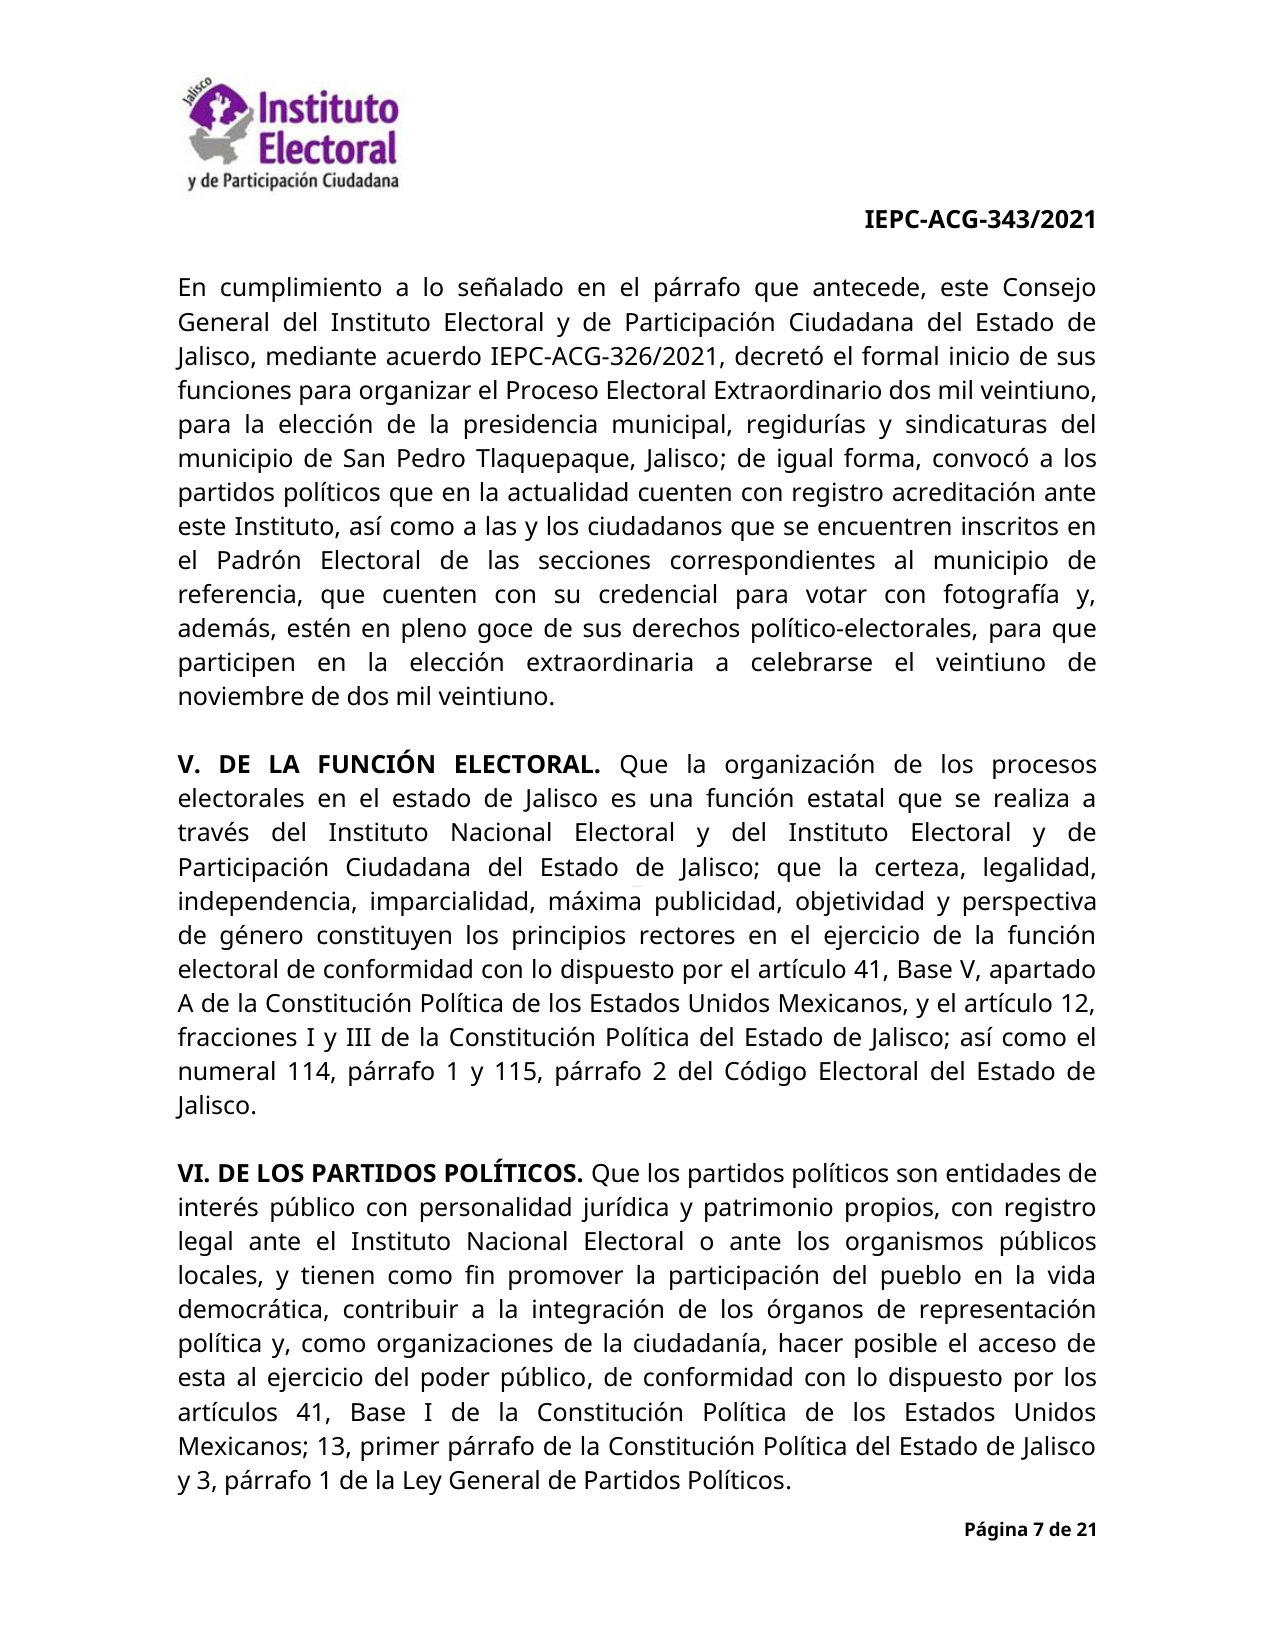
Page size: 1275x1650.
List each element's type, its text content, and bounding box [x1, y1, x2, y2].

text VI. DE LOS PARTIDOS POLÍTICOS. Que los partidos políticos son entidades de interés público con personalidad jurídica y patrimonio propios, con registro legal ante el Instituto Nacional Electoral o ante los organismos públicos locales, y tienen como fin promover la participación del pueblo en la vida democrática, contribuir a la integración de los órganos de representación política y, como organizaciones de la ciudadanía, hacer posible el acceso de esta al ejercicio del poder público, de conformidad con lo dispuesto por los artículos 41, Base I de la Constitución Política de los Estados Unidos Mexicanos; 13, primer párrafo de la Constitución Política del Estado de Jalisco y 3, párrafo 1 de la Ley General de Partidos Políticos. [177, 1156, 1098, 1496]
picture [177, 73, 406, 202]
text En cumplimiento a lo señalado en el párrafo que antecede, este Consejo General del Instituto Electoral y de Participación Ciudadana del Estado de Jalisco, mediante acuerdo IEPC-ACG-326/2021, decretó el formal inicio de sus funciones para organizar el Proceso Electoral Extraordinario dos mil veintiuno, para la elección de la presidencia municipal, regidurías y sindicaturas del municipio de San Pedro Tlaquepaque, Jalisco; de igual forma, convocó a los partidos políticos que en la actualidad cuenten con registro acreditación ante este Instituto, así como a las y los ciudadanos que se encuentren inscritos en el Padrón Electoral de las secciones correspondientes al municipio de referencia, que cuenten con su credencial para votar con fotografía y, además, estén en pleno goce de sus derechos político-electorales, para que participen en la elección extraordinaria a celebrarse el veintiuno de noviembre de dos mil veintiuno. [177, 270, 1098, 713]
text V. DE LA FUNCIÓN ELECTORAL. Que la organización de los procesos electorales en el estado de Jalisco es una función estatal que se realiza a través del Instituto Nacional Electoral y del Instituto Electoral y de Participación Ciudadana del Estado de Jalisco; que la certeza, legalidad, independencia, imparcialidad, máxima publicidad, objetividad y perspectiva de género constituyen los principios rectores en el ejercicio de la función electoral de conformidad con lo dispuesto por el artículo 41, Base V, apartado A de la Constitución Política de los Estados Unidos Mexicanos, y el artículo 12, fracciones I y III de la Constitución Política del Estado de Jalisco; así como el numeral 114, párrafo 1 y 115, párrafo 2 del Código Electoral del Estado de Jalisco. [177, 747, 1098, 1122]
